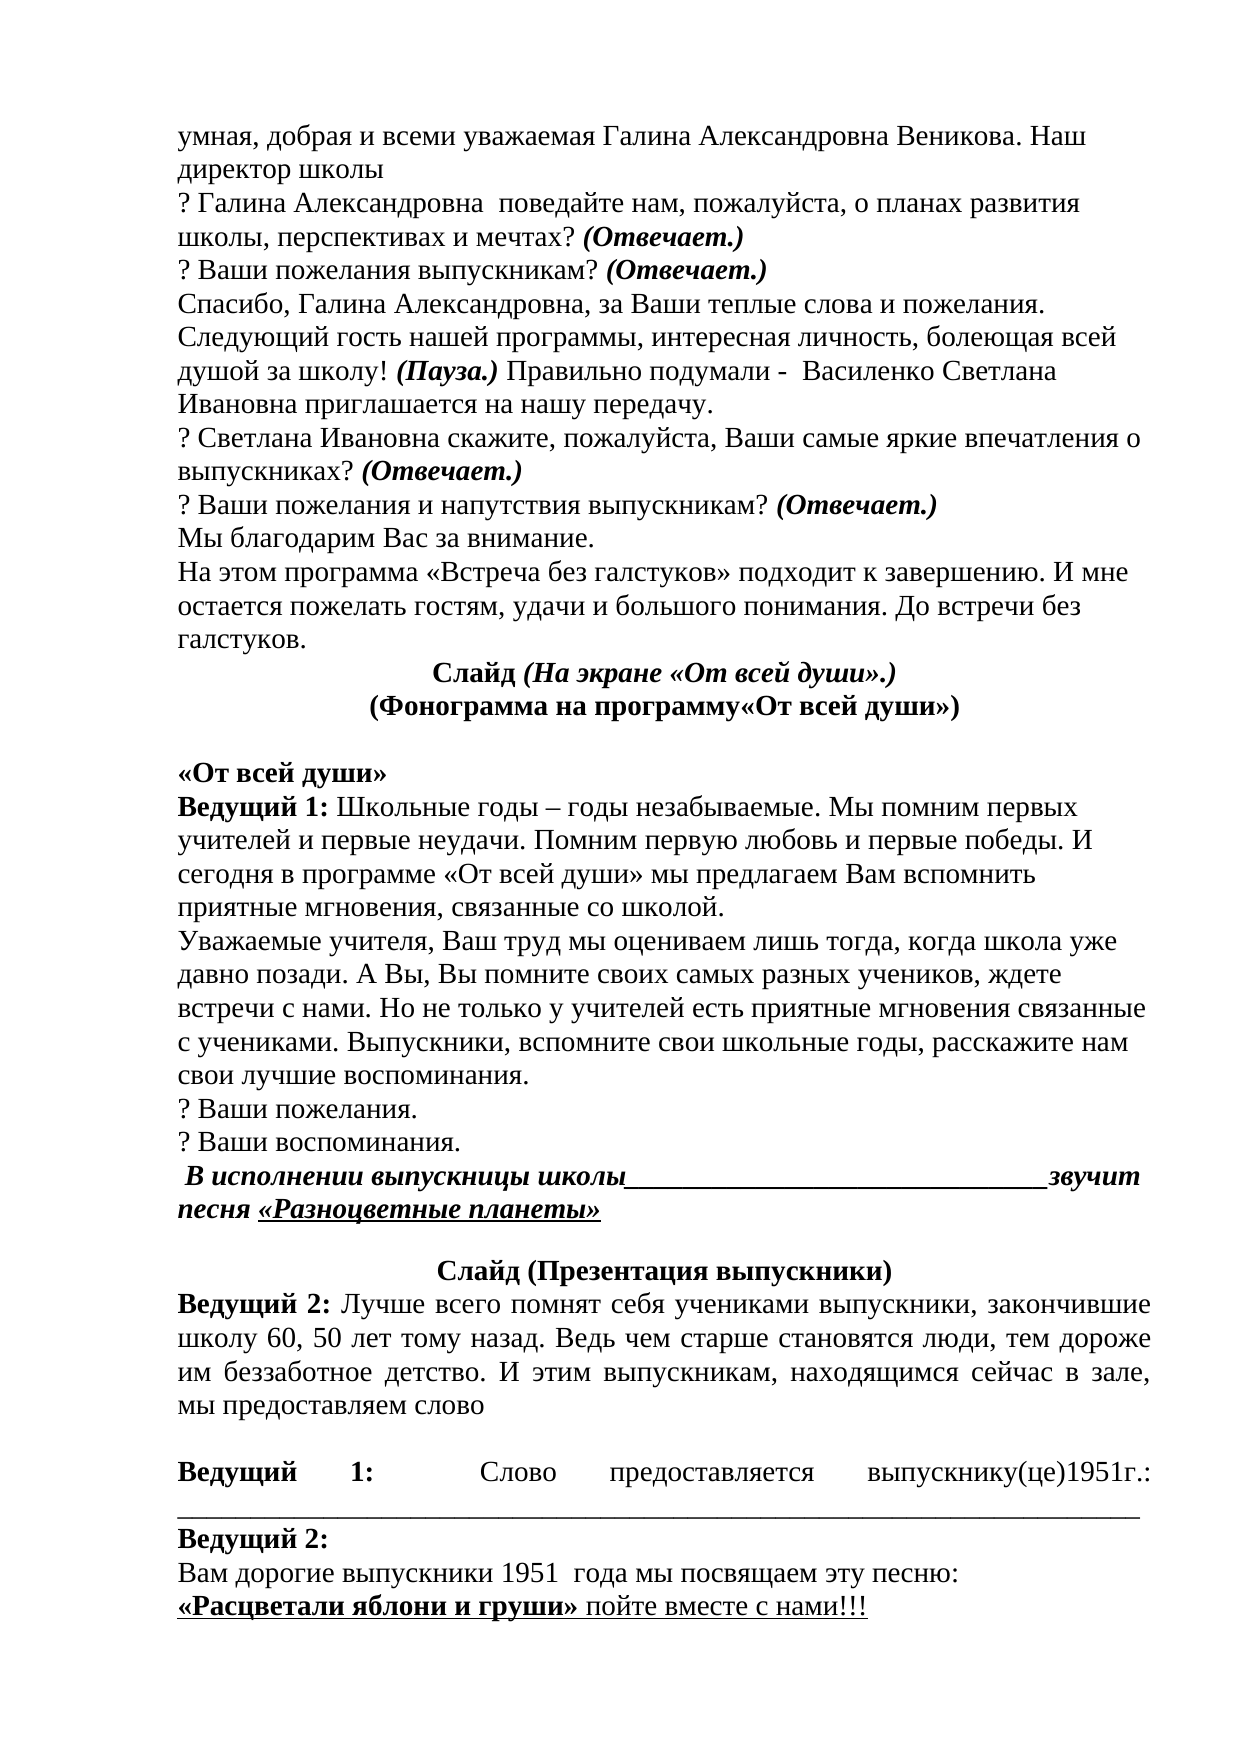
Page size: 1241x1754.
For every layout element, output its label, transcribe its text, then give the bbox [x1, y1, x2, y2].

text Ведущий 2: [177, 1521, 1152, 1555]
text «Расцветали яблони и груши» пойте вместе с нами!!! [177, 1588, 1152, 1622]
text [177, 118, 1152, 185]
text «От всей души» [177, 755, 1152, 789]
text Ведущий 1: Школьные годы – годы незабываемые. Мы помним первых учителей и первые неудачи. Помним первую любовь и первые победы. И сегодня в программе «От всей души» мы предлагаем Вам вспомнить приятные мгновения, связанные со школой. Уважаемые учителя, Ваш труд мы оцениваем лишь тогда, когда школа уже давно позади. А Вы, Вы помните своих самых разных учеников, ждете встречи с нами. Но не только у учителей есть приятные мгновения связанные с учениками. Выпускники, вспомните свои школьные годы, расскажите нам свои лучшие воспоминания. ? Ваши пожелания. ? Ваши воспоминания. [177, 789, 1152, 1158]
text Слайд (На экране «От всей души».) [177, 655, 1152, 688]
text Вам дорогие выпускники 1951 года мы посвящаем эту песню: [177, 1555, 1152, 1588]
text Слайд (Презентация выпускники) [177, 1253, 1152, 1287]
text Ведущий 2: Лучше всего помнят себя учениками выпускники, закончившие школу 60, 50 лет тому назад. Ведь чем старше становятся люди, тем дороже им беззаботное детство. И этим выпускникам, находящимся сейчас в зале, мы предоставляем слово [177, 1287, 1152, 1421]
text Ведущий 1: Слово предоставляется выпускнику(це)1951г.: __________________________________________________________________ [177, 1454, 1152, 1521]
text В исполнении выпускницы школы_____________________________звучит песня «Разноцветные планеты» [177, 1158, 1152, 1225]
text ? Галина Александровна поведайте нам, пожалуйста, о планах развития школы, перспективах и мечтах? (Отвечает.) ? Ваши пожелания выпускникам? (Отвечает.) Спасибо, Галина Александровна, за Ваши теплые слова и пожелания. Следующий гость нашей программы, интересная личность, болеющая всей душой за школу! (Пауза.) Правильно подумали - Василенко Светлана Ивановна приглашается на нашу передачу. ? Светлана Ивановна скажите, пожалуйста, Ваши самые яркие впечатления о выпускниках? (Отвечает.) ? Ваши пожелания и напутствия выпускникам? (Отвечает.) Мы благодарим Вас за внимание. На этом программа «Встреча без галстуков» подходит к завершению. И мне остается пожелать гостям, удачи и большого понимания. До встречи без галстуков. [177, 185, 1152, 655]
text (Фонограмма на программу«От всей души») [177, 688, 1152, 722]
